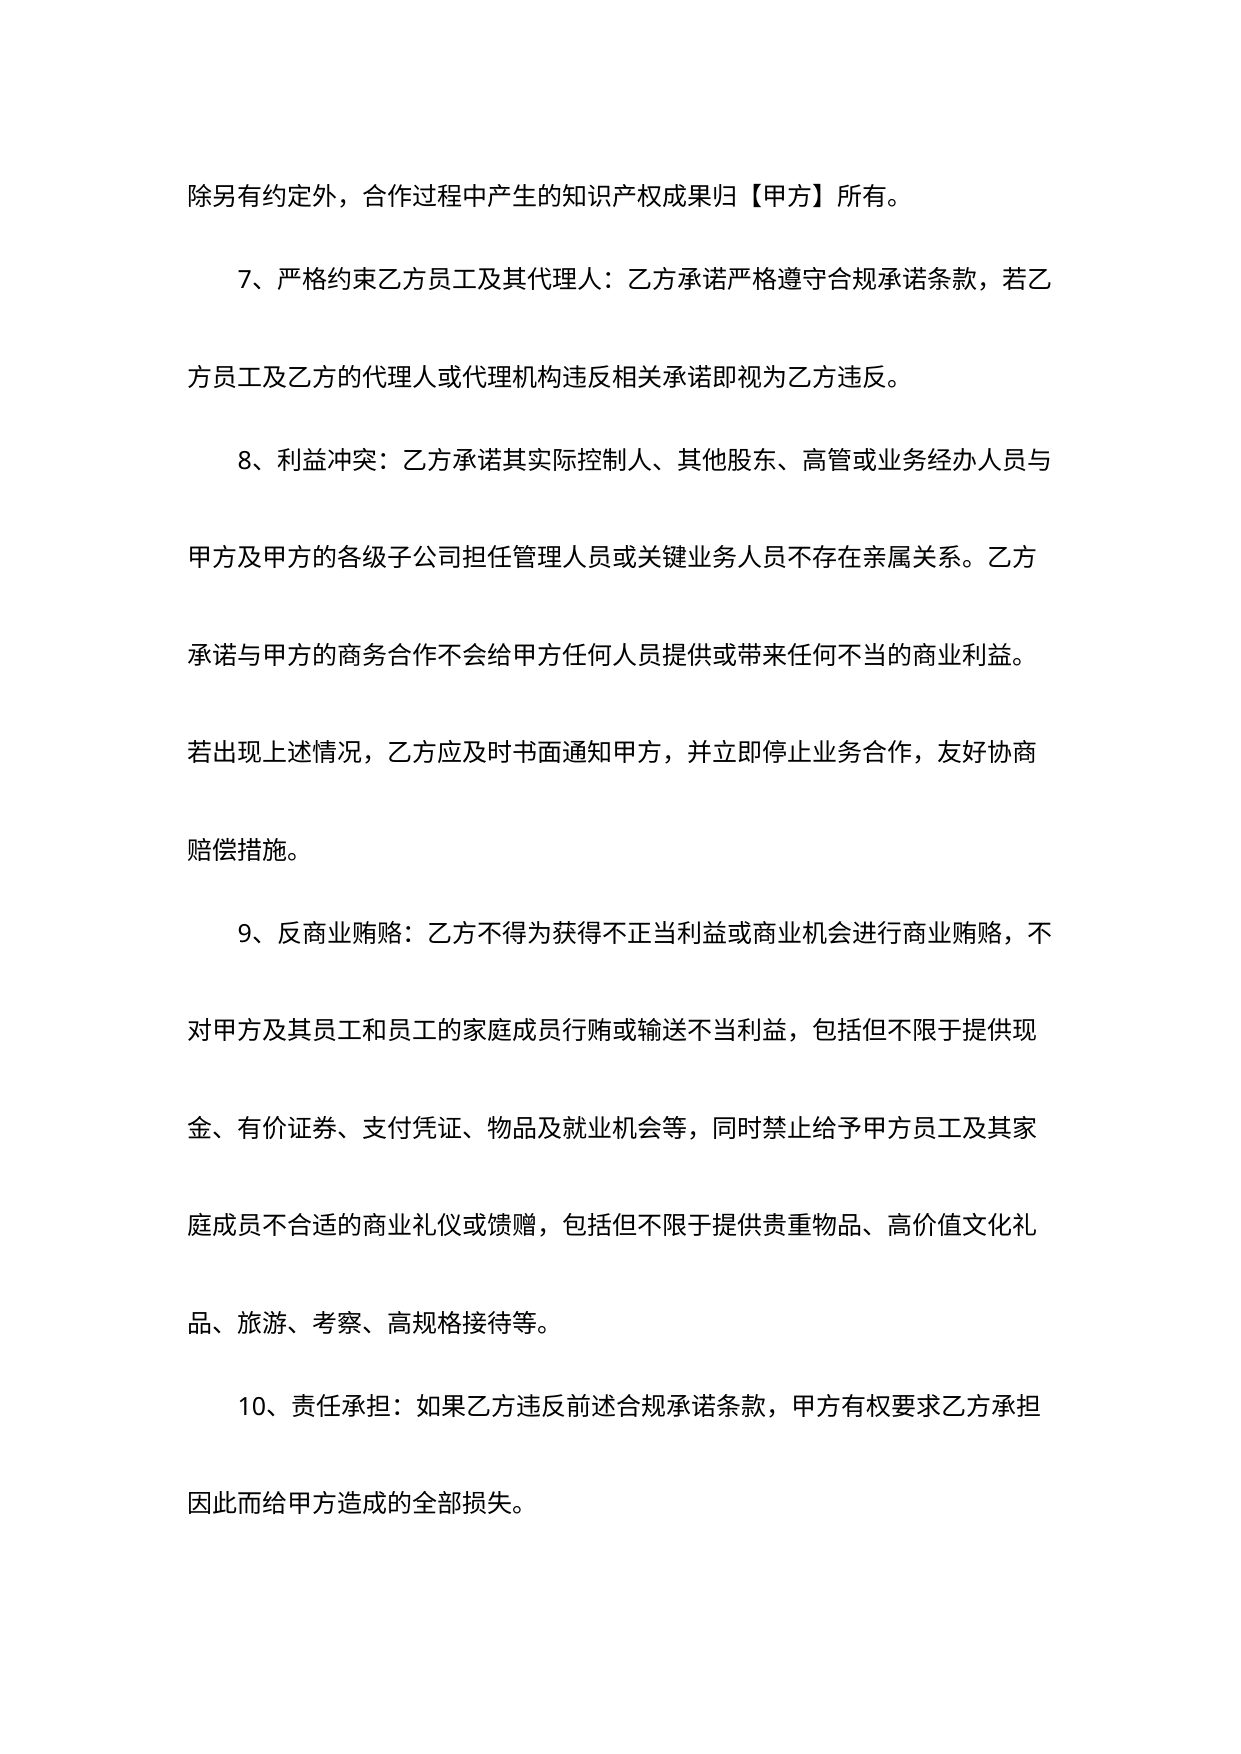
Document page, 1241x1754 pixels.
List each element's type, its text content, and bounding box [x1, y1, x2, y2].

text 8、利益冲突：乙方承诺其实际控制人、其他股东、高管或业务经办人员与甲方及甲方的各级子公司担任管理人员或关键业务人员不存在亲属关系。乙方承诺与甲方的商务合作不会给甲方任何人员提供或带来任何不当的商业利益。若出现上述情况，乙方应及时书面通知甲方，并立即停止业务合作，友好协商赔偿措施。 [187, 426, 1053, 881]
text 7、严格约束乙方员工及其代理人：乙方承诺严格遵守合规承诺条款，若乙方员工及乙方的代理人或代理机构违反相关承诺即视为乙方违反。 [187, 245, 1053, 408]
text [187, 162, 1053, 227]
text 9、反商业贿赂：乙方不得为获得不正当利益或商业机会进行商业贿赂，不对甲方及其员工和员工的家庭成员行贿或输送不当利益，包括但不限于提供现金、有价证券、支付凭证、物品及就业机会等，同时禁止给予甲方员工及其家庭成员不合适的商业礼仪或馈赠，包括但不限于提供贵重物品、高价值文化礼品、旅游、考察、高规格接待等。 [187, 899, 1053, 1354]
text 10、责任承担：如果乙方违反前述合规承诺条款，甲方有权要求乙方承担因此而给甲方造成的全部损失。 [187, 1372, 1053, 1534]
